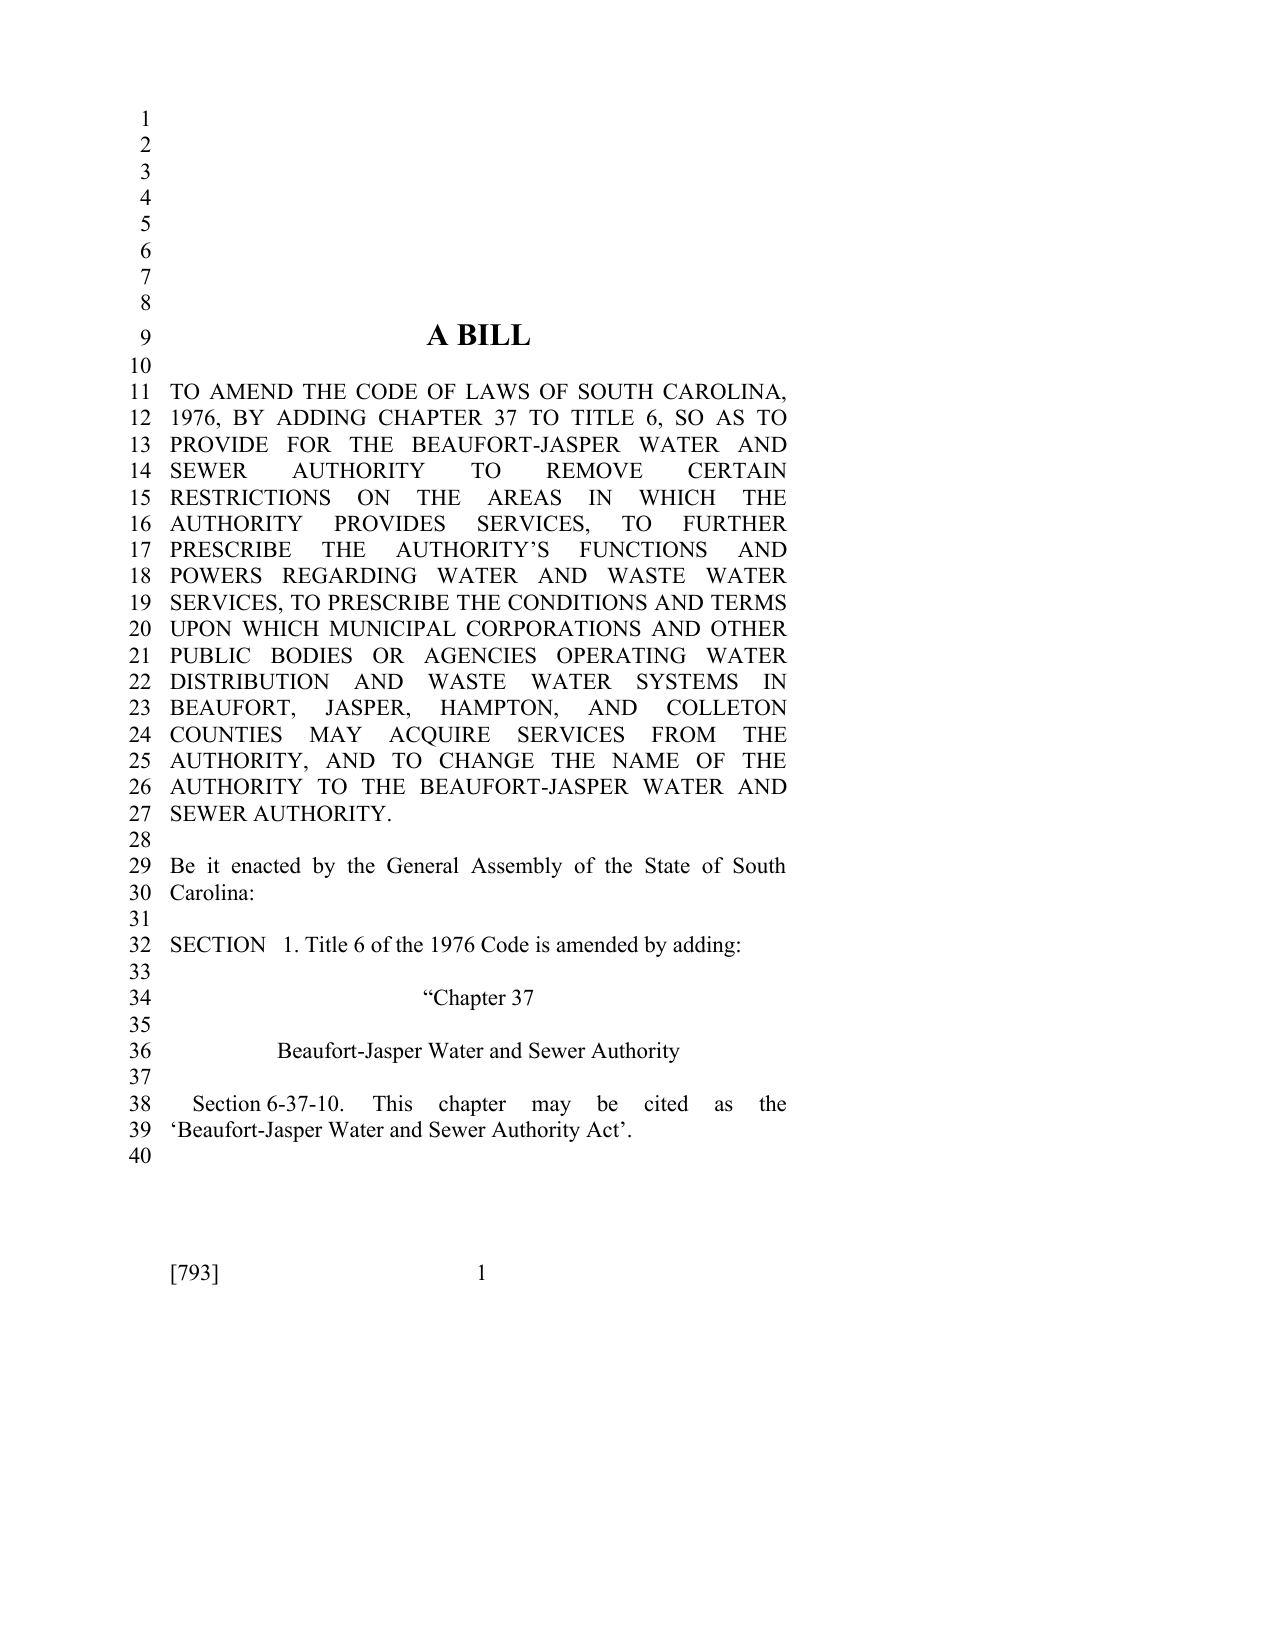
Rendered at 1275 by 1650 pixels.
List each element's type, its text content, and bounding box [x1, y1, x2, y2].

text TO AMEND THE CODE OF LAWS OF SOUTH CAROLINA, 1976, BY ADDING CHAPTER 37 TO TITLE 6, SO AS TO PROVIDE FOR THE BEAUFORT-JASPER WATER AND SEWER AUTHORITY TO REMOVE CERTAIN RESTRICTIONS ON THE AREAS IN WHICH THE AUTHORITY PROVIDES SERVICES, TO FURTHER PRESCRIBE THE AUTHORITY’S FUNCTIONS AND POWERS REGARDING WATER AND WASTE WATER SERVICES, TO PRESCRIBE THE CONDITIONS AND TERMS UPON WHICH MUNICIPAL CORPORATIONS AND OTHER PUBLIC BODIES OR AGENCIES OPERATING WATER DISTRIBUTION AND WASTE WATER SYSTEMS IN BEAUFORT, JASPER, HAMPTON, AND COLLETON COUNTIES MAY ACQUIRE SERVICES FROM THE AUTHORITY, AND TO CHANGE THE NAME OF THE AUTHORITY TO THE BEAUFORT-JASPER WATER AND SEWER AUTHORITY. [169, 378, 787, 826]
text A BILL [169, 316, 787, 352]
text SECTION 1. Title 6 of the 1976 Code is amended by adding: [169, 932, 787, 958]
text Be it enacted by the General Assembly of the State of South Carolina: [169, 852, 787, 905]
text Section 6-37-10. This chapter may be cited as the ‘Beaufort-Jasper Water and Sewer Authority Act’. [169, 1090, 787, 1142]
text “Chapter 37 [169, 984, 787, 1011]
text Beaufort-Jasper Water and Sewer Authority [169, 1037, 787, 1063]
